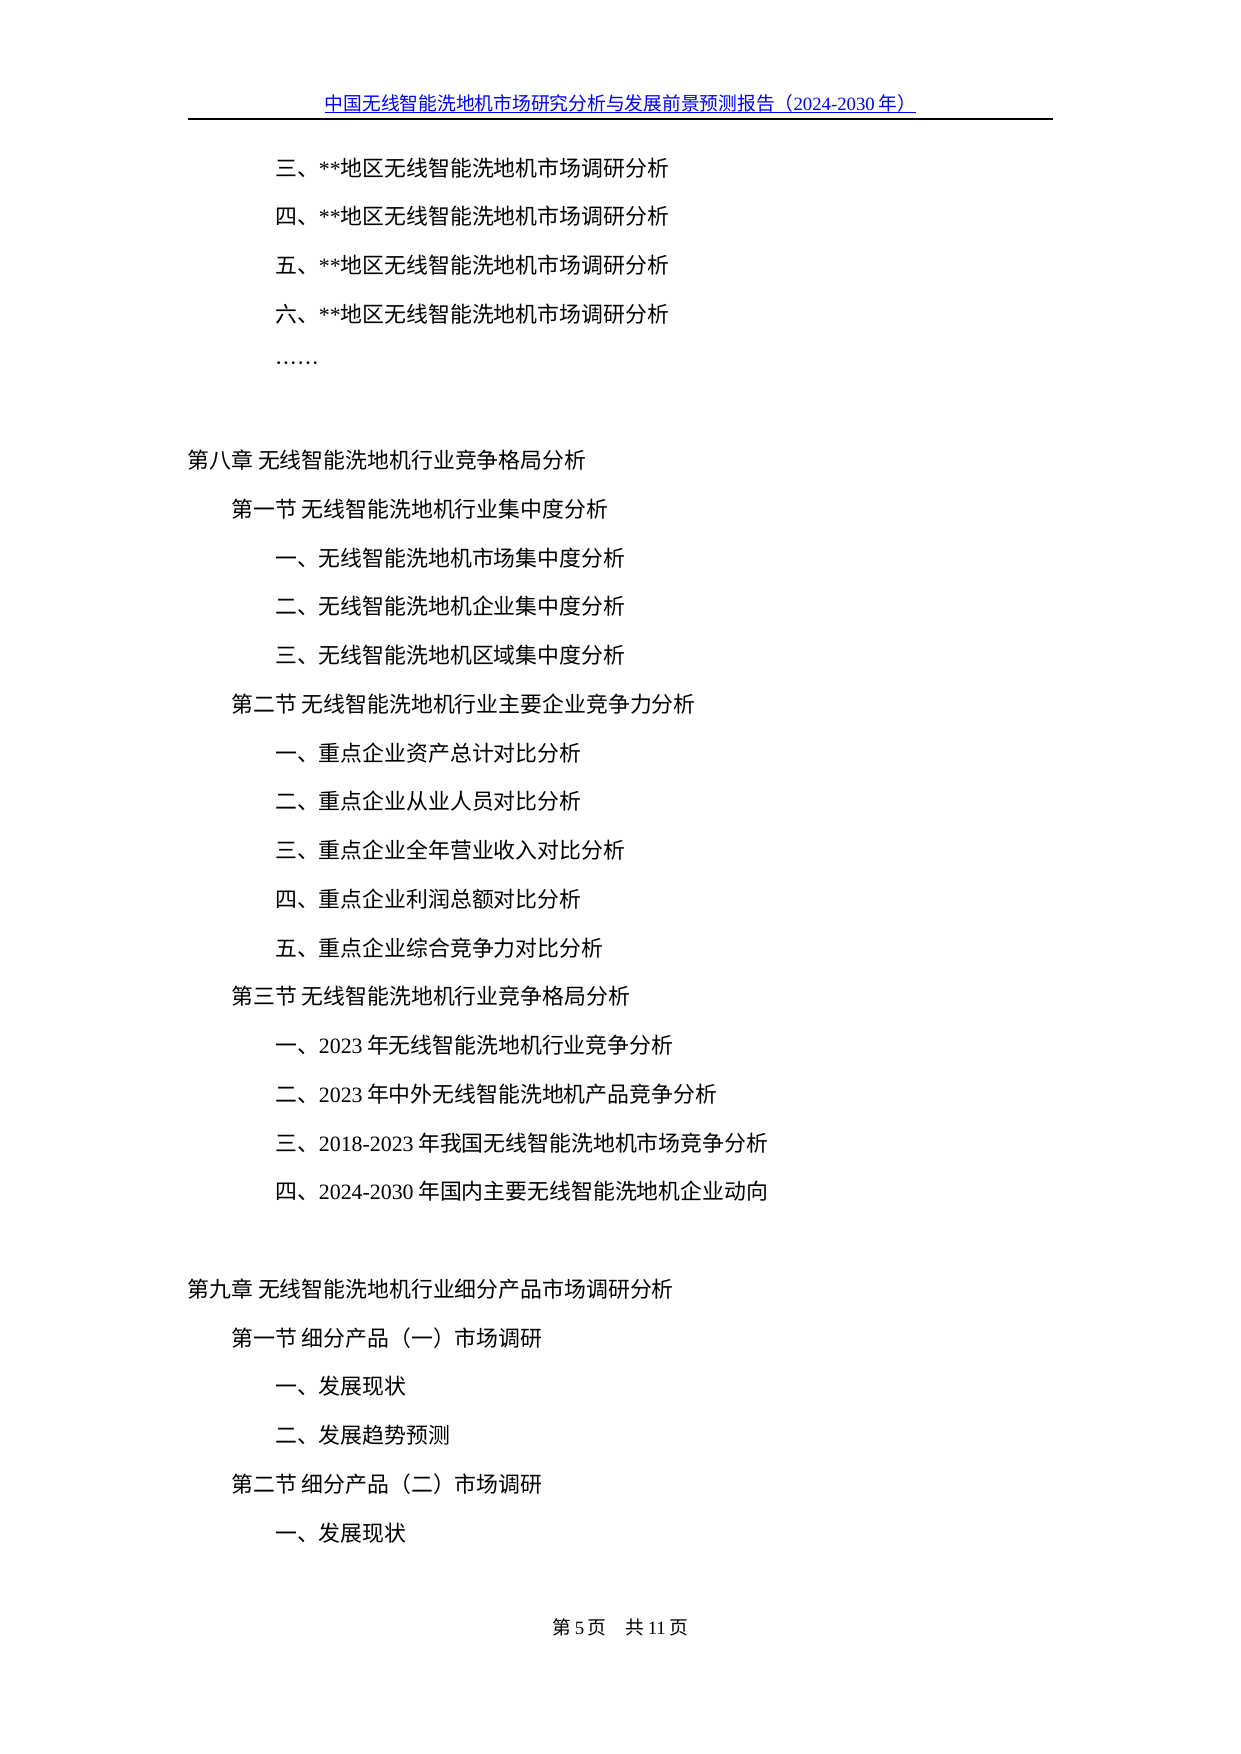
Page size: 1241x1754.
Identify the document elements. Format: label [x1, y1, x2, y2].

text [187, 150, 1053, 1548]
